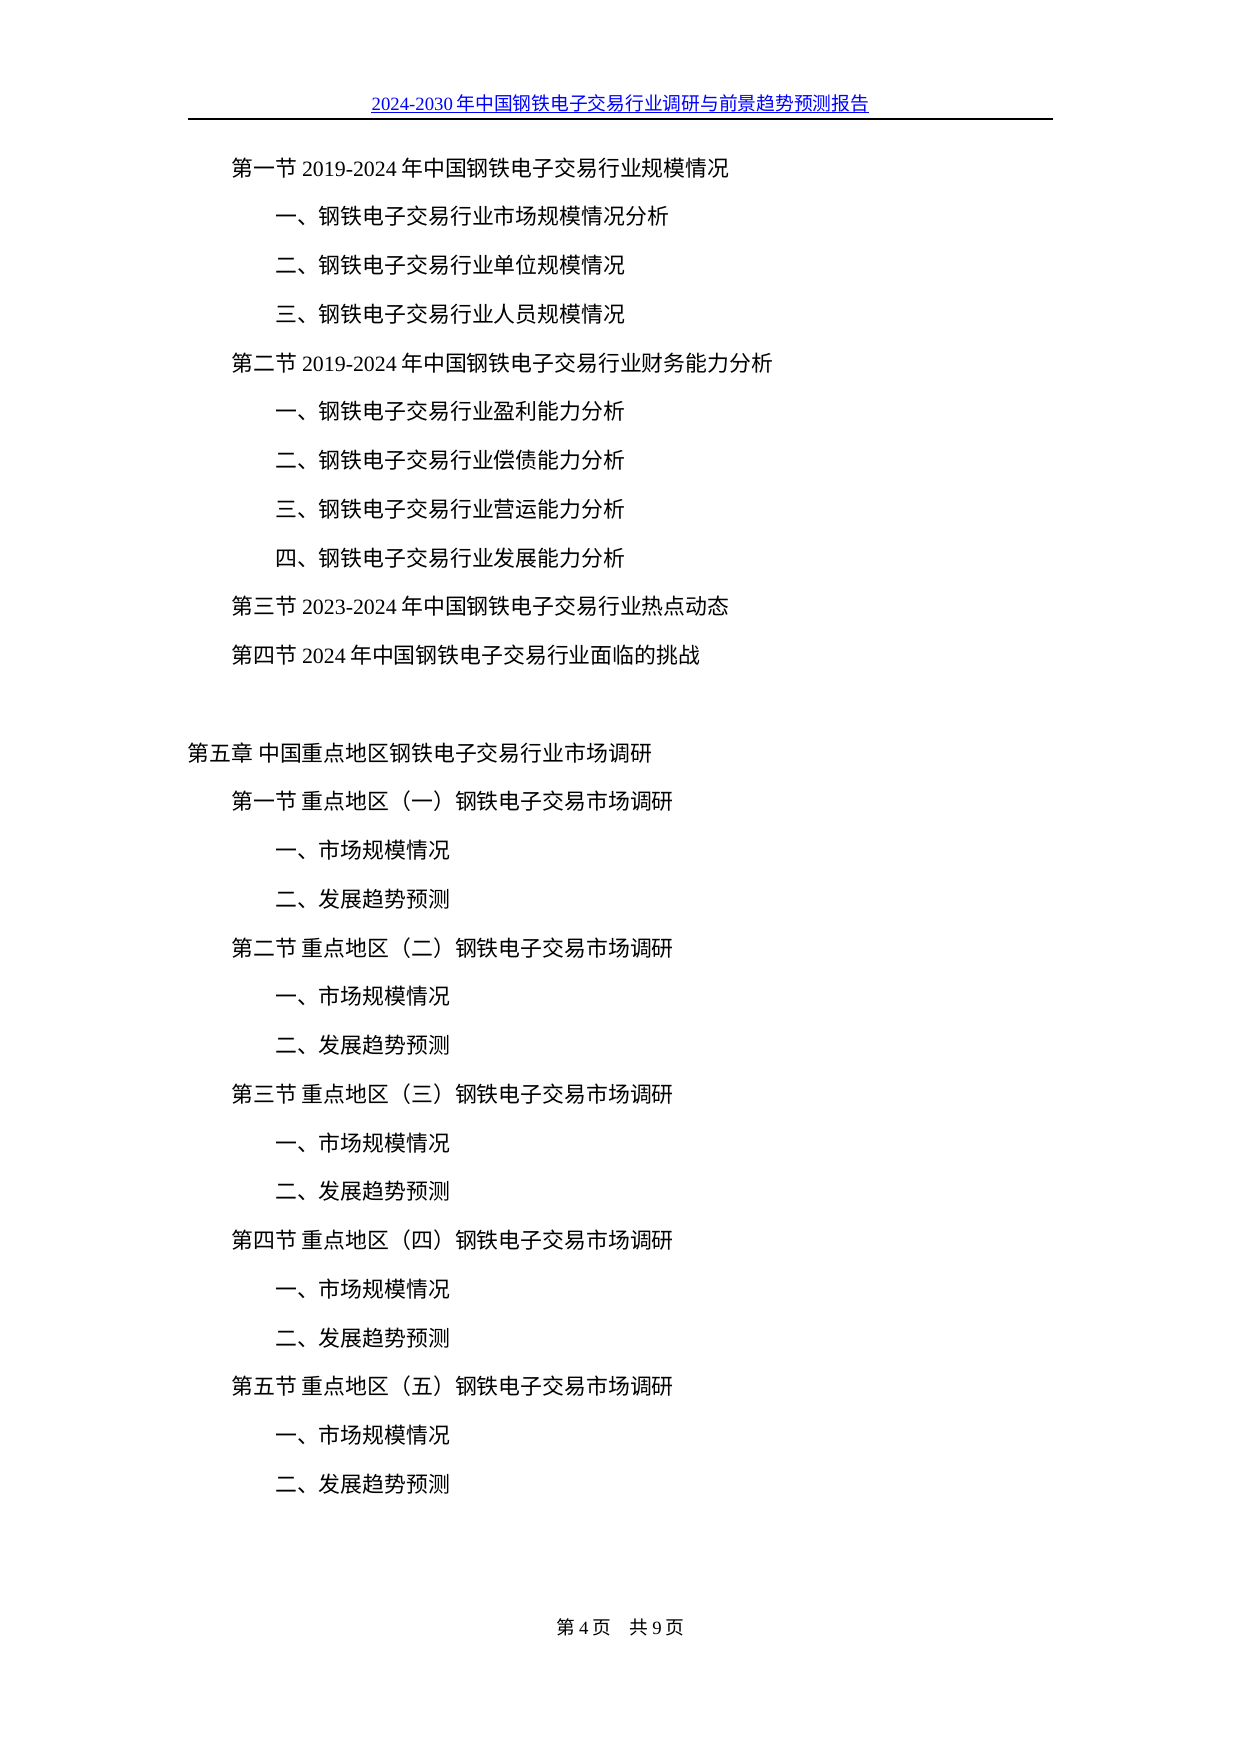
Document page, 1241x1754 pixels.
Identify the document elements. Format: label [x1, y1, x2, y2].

text [187, 150, 1053, 1499]
